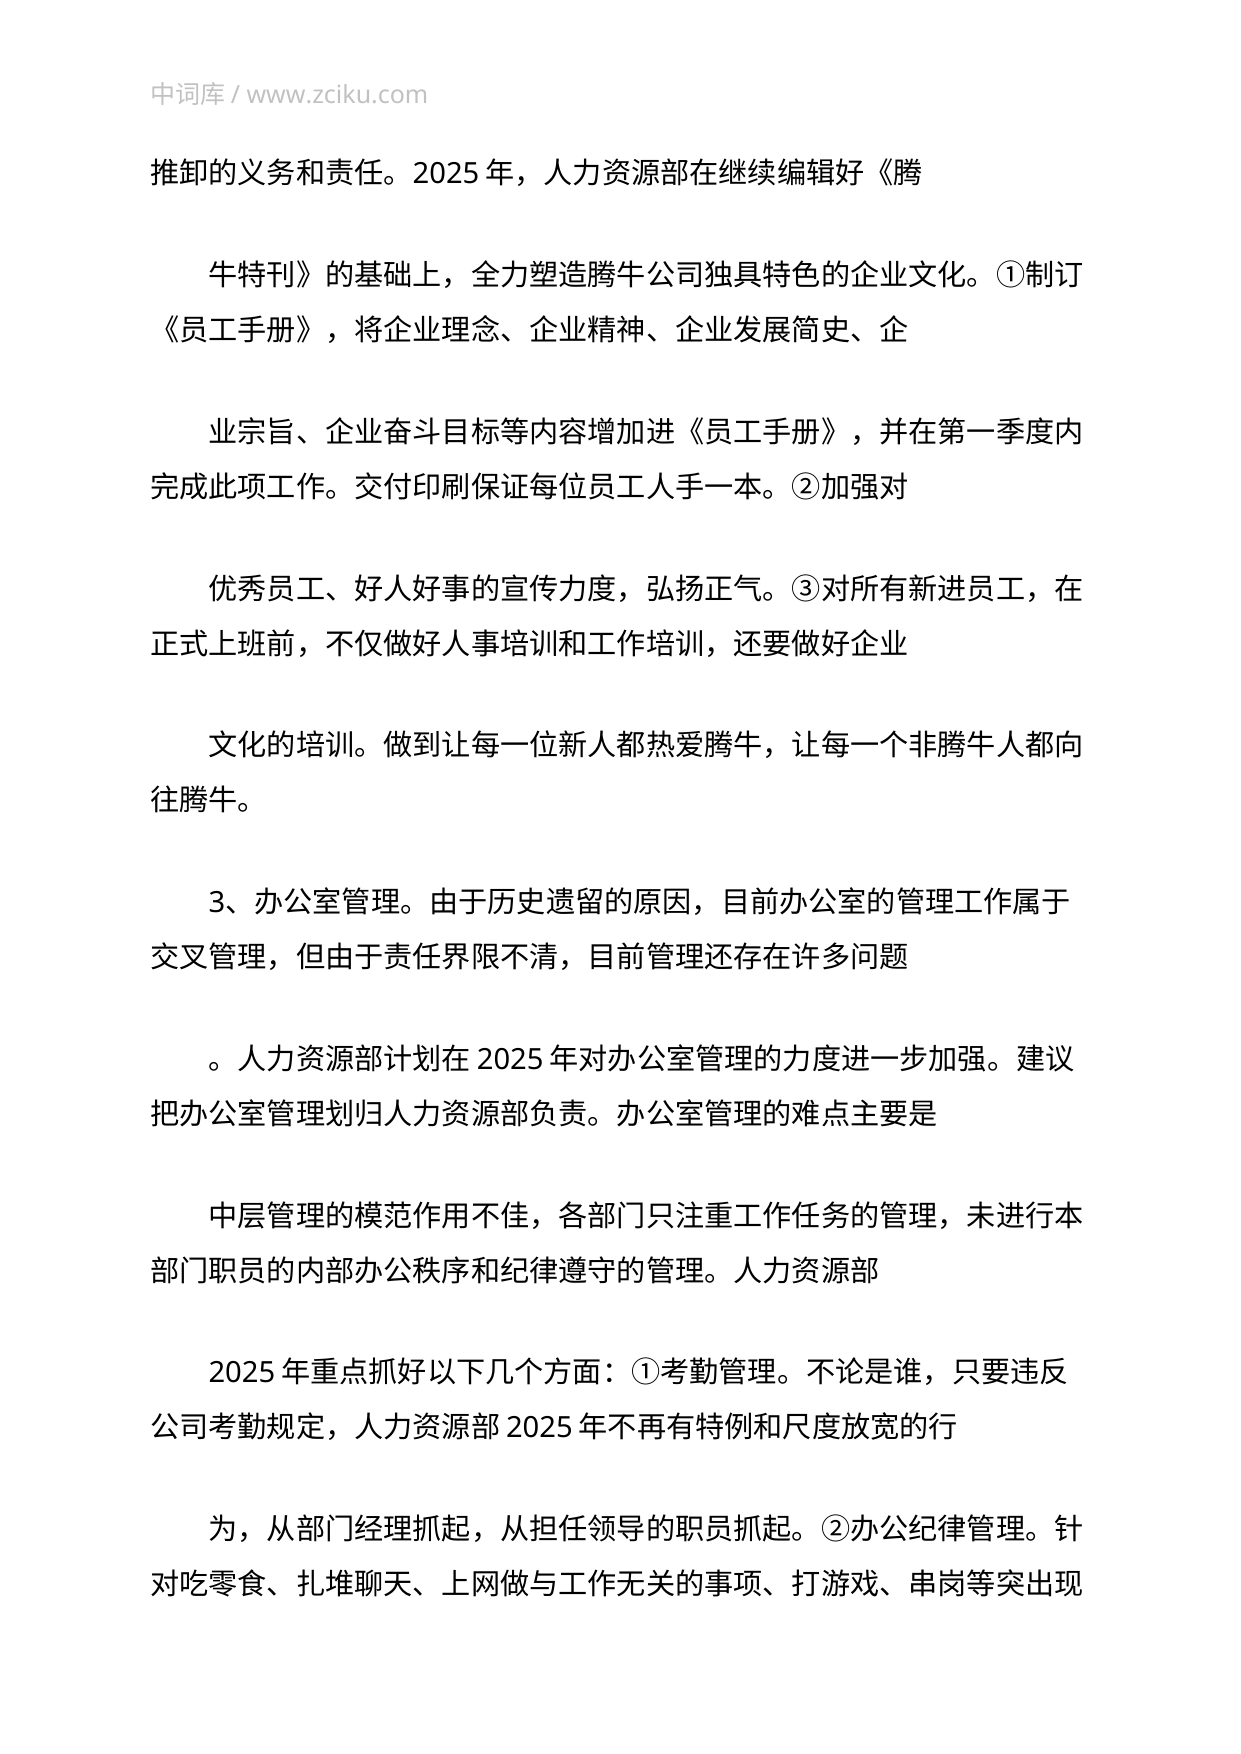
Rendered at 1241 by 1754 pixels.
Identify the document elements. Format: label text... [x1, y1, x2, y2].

text 文化的培训。做到让每一位新人都热爱腾牛，让每一个非腾牛人都向往腾牛。 [150, 722, 1090, 819]
text 。人力资源部计划在2025年对办公室管理的力度进一步加强。建议把办公室管理划归人力资源部负责。办公室管理的难点主要是 [150, 1035, 1090, 1133]
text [150, 1506, 1090, 1603]
text 业宗旨、企业奋斗目标等内容增加进《员工手册》，并在第一季度内完成此项工作。交付印刷保证每位员工人手一本。②加强对 [150, 409, 1090, 506]
text 牛特刊》的基础上，全力塑造腾牛公司独具特色的企业文化。①制订《员工手册》，将企业理念、企业精神、企业发展简史、企 [150, 252, 1090, 349]
text 2025年重点抓好以下几个方面：①考勤管理。不论是谁，只要违反公司考勤规定，人力资源部2025年不再有特例和尺度放宽的行 [150, 1349, 1090, 1446]
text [150, 150, 1090, 192]
text 优秀员工、好人好事的宣传力度，弘扬正气。③对所有新进员工，在正式上班前，不仅做好人事培训和工作培训，还要做好企业 [150, 565, 1090, 662]
text 中层管理的模范作用不佳，各部门只注重工作任务的管理，未进行本部门职员的内部办公秩序和纪律遵守的管理。人力资源部 [150, 1192, 1090, 1289]
text 3、办公室管理。由于历史遗留的原因，目前办公室的管理工作属于交叉管理，但由于责任界限不清，目前管理还存在许多问题 [150, 879, 1090, 976]
